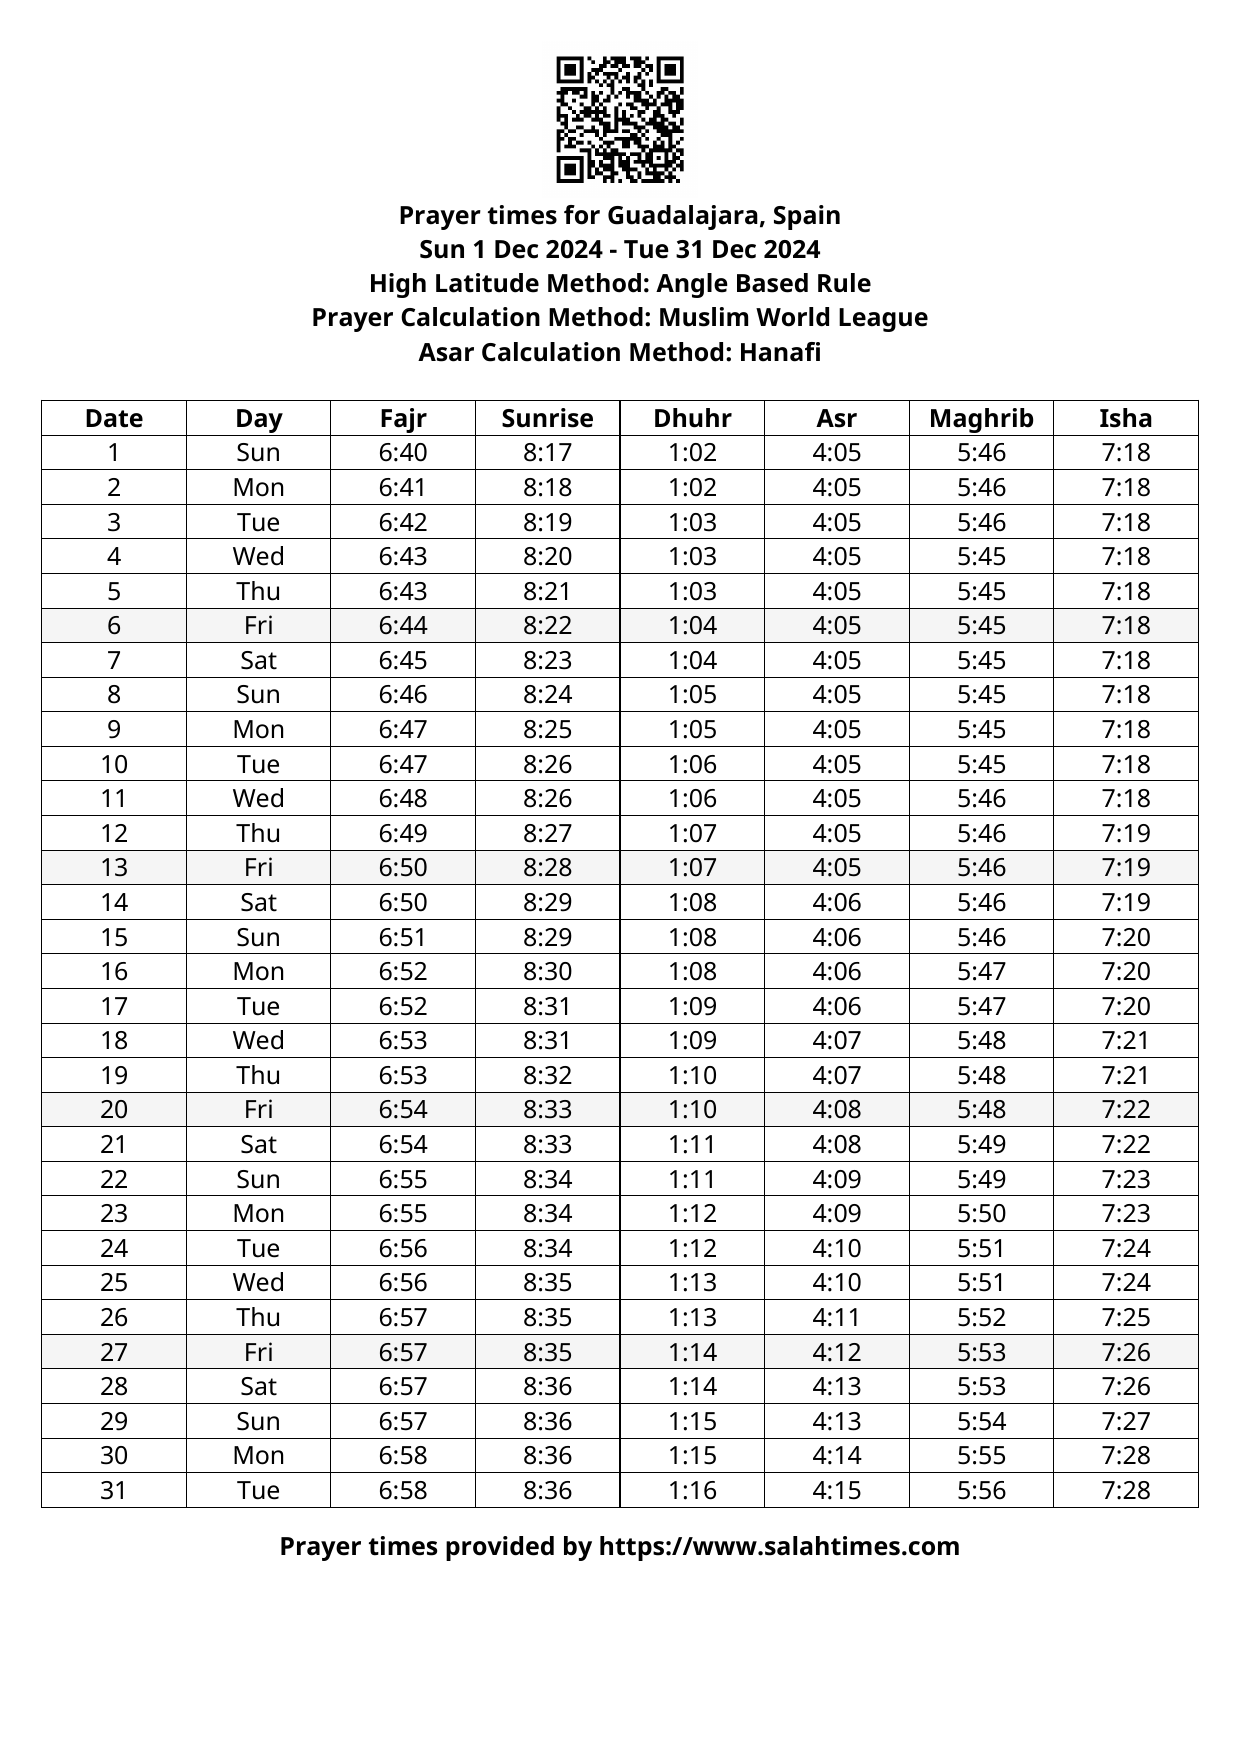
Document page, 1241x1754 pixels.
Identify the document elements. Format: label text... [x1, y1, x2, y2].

table_cell 1:03 [621, 539, 764, 573]
table_cell 28 [42, 1369, 186, 1403]
text Prayer times provided by https://www.salahtimes.com [42, 1528, 1198, 1563]
table_cell 6:49 [331, 816, 475, 849]
table_cell 7:18 [1054, 505, 1198, 538]
table_cell 4:05 [765, 712, 909, 746]
table_header Fajr [331, 401, 475, 434]
table_cell 4:13 [765, 1369, 909, 1403]
table_cell Mon [187, 954, 330, 988]
table_cell 7:20 [1054, 920, 1198, 953]
table_cell Fri [187, 609, 330, 642]
table_cell 8:30 [476, 954, 619, 988]
table_cell 4:10 [765, 1266, 909, 1299]
table_cell 8:33 [476, 1127, 619, 1161]
table_cell 8:17 [476, 436, 619, 469]
table_cell 4:06 [765, 989, 909, 1022]
table_cell 8:20 [476, 539, 619, 573]
table_cell 6:43 [331, 539, 475, 573]
table_cell 8:18 [476, 470, 619, 504]
table_header Day [187, 401, 330, 434]
table_cell 4:08 [765, 1127, 909, 1161]
table_header Isha [1054, 401, 1198, 434]
table_cell 5:48 [910, 1024, 1053, 1057]
table_cell 6:54 [331, 1093, 475, 1126]
table_cell 4:13 [765, 1404, 909, 1437]
table_cell 1:03 [621, 505, 764, 538]
table_cell 7:25 [1054, 1300, 1198, 1334]
table_cell 4:07 [765, 1058, 909, 1092]
table_cell 6:51 [331, 920, 475, 953]
table_cell 1 [42, 436, 186, 469]
table_cell 4:07 [765, 1024, 909, 1057]
table_cell Fri [187, 1335, 330, 1368]
table_cell 7:26 [1054, 1369, 1198, 1403]
table_cell 7:19 [1054, 851, 1198, 884]
table_cell 7:28 [1054, 1473, 1198, 1507]
table_cell 1:08 [621, 954, 764, 988]
table_cell 22 [42, 1162, 186, 1195]
table_cell 7:18 [1054, 678, 1198, 711]
table_cell Mon [187, 470, 330, 504]
table_cell 1:04 [621, 643, 764, 677]
table_cell 7:20 [1054, 954, 1198, 988]
table_cell 7:27 [1054, 1404, 1198, 1437]
table_cell 7:21 [1054, 1024, 1198, 1057]
table_cell 6:46 [331, 678, 475, 711]
table_cell 5:45 [910, 712, 1053, 746]
table_cell 4:05 [765, 678, 909, 711]
table_cell 1:11 [621, 1162, 764, 1195]
table_cell 6:55 [331, 1162, 475, 1195]
table_cell Thu [187, 1300, 330, 1334]
table_cell 8:26 [476, 747, 619, 780]
table_cell 5:46 [910, 781, 1053, 815]
table_cell 1:14 [621, 1369, 764, 1403]
table_cell 5:46 [910, 470, 1053, 504]
table_cell 1:02 [621, 470, 764, 504]
table_cell 7:19 [1054, 816, 1198, 849]
table_cell Sat [187, 1127, 330, 1161]
table_cell 5:45 [910, 643, 1053, 677]
table_cell 5:45 [910, 574, 1053, 607]
table_cell 8:36 [476, 1369, 619, 1403]
table_cell 6:56 [331, 1266, 475, 1299]
table_cell 7:18 [1054, 712, 1198, 746]
table_cell 9 [42, 712, 186, 746]
table_cell 1:08 [621, 885, 764, 919]
table_cell 8:29 [476, 920, 619, 953]
table_cell 1:10 [621, 1093, 764, 1126]
table_cell 8:34 [476, 1196, 619, 1230]
table_cell 1:12 [621, 1231, 764, 1264]
table_cell 6:47 [331, 712, 475, 746]
table_cell 5:53 [910, 1369, 1053, 1403]
table_cell 26 [42, 1300, 186, 1334]
table_cell 8:31 [476, 989, 619, 1022]
table_cell 1:16 [621, 1473, 764, 1507]
table_cell 8:28 [476, 851, 619, 884]
table_cell 5:54 [910, 1404, 1053, 1437]
table_cell Wed [187, 539, 330, 573]
table_cell 7:18 [1054, 781, 1198, 815]
table_cell 5:52 [910, 1300, 1053, 1334]
table_cell 23 [42, 1196, 186, 1230]
table_cell 8:36 [476, 1404, 619, 1437]
table_cell 8:34 [476, 1231, 619, 1264]
table_cell 5:46 [910, 851, 1053, 884]
table_cell 8:36 [476, 1439, 619, 1472]
table_cell 7:18 [1054, 574, 1198, 607]
table_cell 4:05 [765, 574, 909, 607]
table_cell Fri [187, 851, 330, 884]
table_cell 5:55 [910, 1439, 1053, 1472]
table_cell 4:09 [765, 1162, 909, 1195]
table_cell 7:23 [1054, 1196, 1198, 1230]
table_cell 7:19 [1054, 885, 1198, 919]
table_cell 4:12 [765, 1335, 909, 1368]
text High Latitude Method: Angle Based Rule [42, 266, 1198, 300]
table_cell Sat [187, 885, 330, 919]
table_cell 5 [42, 574, 186, 607]
table_cell 7:18 [1054, 470, 1198, 504]
table_cell 8:31 [476, 1024, 619, 1057]
table_cell 4:11 [765, 1300, 909, 1334]
table_cell 5:51 [910, 1231, 1053, 1264]
table_cell 6:41 [331, 470, 475, 504]
table_cell 8:35 [476, 1300, 619, 1334]
table_cell 29 [42, 1404, 186, 1437]
table_cell 4 [42, 539, 186, 573]
table_cell 8:33 [476, 1093, 619, 1126]
table_cell 17 [42, 989, 186, 1022]
table_cell 5:46 [910, 885, 1053, 919]
table_cell 8:26 [476, 781, 619, 815]
table_cell 1:05 [621, 678, 764, 711]
table_cell 4:05 [765, 747, 909, 780]
table_cell Tue [187, 505, 330, 538]
table_cell 8 [42, 678, 186, 711]
table_cell 7:24 [1054, 1231, 1198, 1264]
table_cell 8:29 [476, 885, 619, 919]
table_cell 5:47 [910, 989, 1053, 1022]
table_cell 7:18 [1054, 643, 1198, 677]
table_cell Sat [187, 1369, 330, 1403]
table_cell 14 [42, 885, 186, 919]
table_cell 1:06 [621, 747, 764, 780]
table_cell 1:03 [621, 574, 764, 607]
table_cell 6:58 [331, 1473, 475, 1507]
table_cell 5:49 [910, 1162, 1053, 1195]
text Prayer Calculation Method: Muslim World League [42, 300, 1198, 334]
table_cell Thu [187, 816, 330, 849]
table_cell 1:11 [621, 1127, 764, 1161]
table_cell 4:05 [765, 505, 909, 538]
table_cell 5:45 [910, 609, 1053, 642]
table_cell Wed [187, 781, 330, 815]
table_cell 7:28 [1054, 1439, 1198, 1472]
table_cell 1:02 [621, 436, 764, 469]
table_cell 10 [42, 747, 186, 780]
table_cell 5:48 [910, 1058, 1053, 1092]
table_cell 6:43 [331, 574, 475, 607]
table_cell Tue [187, 989, 330, 1022]
table_cell 4:05 [765, 436, 909, 469]
table_cell 6:54 [331, 1127, 475, 1161]
table_cell Sun [187, 1162, 330, 1195]
table_cell 4:10 [765, 1231, 909, 1264]
table_cell 11 [42, 781, 186, 815]
table_cell 12 [42, 816, 186, 849]
table_cell 8:23 [476, 643, 619, 677]
table_cell 1:07 [621, 816, 764, 849]
table_cell 6:56 [331, 1231, 475, 1264]
table_cell 7:26 [1054, 1335, 1198, 1368]
table_cell 7:18 [1054, 747, 1198, 780]
table_cell 5:47 [910, 954, 1053, 988]
table_cell 5:51 [910, 1266, 1053, 1299]
table_cell Sun [187, 436, 330, 469]
table_cell 7 [42, 643, 186, 677]
table_cell 8:35 [476, 1266, 619, 1299]
table_cell 6:48 [331, 781, 475, 815]
table_cell 8:25 [476, 712, 619, 746]
table_cell 6:50 [331, 885, 475, 919]
table_cell 16 [42, 954, 186, 988]
table_cell Mon [187, 1439, 330, 1472]
table_cell Tue [187, 747, 330, 780]
table_cell 7:18 [1054, 436, 1198, 469]
table_header Asr [765, 401, 909, 434]
table_cell 1:09 [621, 989, 764, 1022]
table_cell 20 [42, 1093, 186, 1126]
table_cell 4:06 [765, 954, 909, 988]
table_cell 13 [42, 851, 186, 884]
table_cell 5:56 [910, 1473, 1053, 1507]
table_cell Fri [187, 1093, 330, 1126]
table_cell 6:58 [331, 1439, 475, 1472]
table_cell 7:22 [1054, 1127, 1198, 1161]
table_cell 6:47 [331, 747, 475, 780]
table_cell 8:19 [476, 505, 619, 538]
table_cell 7:20 [1054, 989, 1198, 1022]
table_cell 5:46 [910, 920, 1053, 953]
table_cell 8:24 [476, 678, 619, 711]
table_cell 2 [42, 470, 186, 504]
table_cell 6:53 [331, 1058, 475, 1092]
table_cell 4:05 [765, 539, 909, 573]
table_cell 3 [42, 505, 186, 538]
table_cell 4:05 [765, 643, 909, 677]
table_cell Sun [187, 1404, 330, 1437]
table_cell 6:55 [331, 1196, 475, 1230]
table_cell Sun [187, 920, 330, 953]
table_cell 1:09 [621, 1024, 764, 1057]
table_cell 1:06 [621, 781, 764, 815]
table_cell 6:52 [331, 954, 475, 988]
table_cell 8:27 [476, 816, 619, 849]
table_cell 1:15 [621, 1404, 764, 1437]
table_cell 6:50 [331, 851, 475, 884]
table_cell 8:34 [476, 1162, 619, 1195]
table_cell 1:12 [621, 1196, 764, 1230]
table_header Sunrise [476, 401, 619, 434]
table_cell 1:13 [621, 1300, 764, 1334]
table_cell 30 [42, 1439, 186, 1472]
table_cell 1:07 [621, 851, 764, 884]
table_cell 21 [42, 1127, 186, 1161]
table_cell 1:10 [621, 1058, 764, 1092]
table_cell 7:22 [1054, 1093, 1198, 1126]
text Asar Calculation Method: Hanafi [42, 334, 1198, 368]
table_cell 7:23 [1054, 1162, 1198, 1195]
table_cell 1:08 [621, 920, 764, 953]
table_cell 1:13 [621, 1266, 764, 1299]
table_cell 5:49 [910, 1127, 1053, 1161]
table_cell 5:48 [910, 1093, 1053, 1126]
table_cell 31 [42, 1473, 186, 1507]
table_cell Wed [187, 1266, 330, 1299]
table_cell 6:52 [331, 989, 475, 1022]
table_cell 25 [42, 1266, 186, 1299]
table_cell 6:42 [331, 505, 475, 538]
table_header Date [42, 401, 186, 434]
table_cell 8:36 [476, 1473, 619, 1507]
table_cell 4:05 [765, 851, 909, 884]
table_cell 18 [42, 1024, 186, 1057]
table_cell 6:57 [331, 1300, 475, 1334]
table_header Dhuhr [621, 401, 764, 434]
table_cell 4:05 [765, 781, 909, 815]
table_cell 4:05 [765, 816, 909, 849]
table_cell 5:46 [910, 816, 1053, 849]
table_cell 4:08 [765, 1093, 909, 1126]
table_cell 7:18 [1054, 539, 1198, 573]
table_cell 27 [42, 1335, 186, 1368]
table_cell 15 [42, 920, 186, 953]
table_cell 5:50 [910, 1196, 1053, 1230]
table_cell 1:15 [621, 1439, 764, 1472]
picture [542, 41, 699, 198]
table_cell 8:22 [476, 609, 619, 642]
table_cell 8:32 [476, 1058, 619, 1092]
table_cell 7:24 [1054, 1266, 1198, 1299]
table_cell 5:45 [910, 678, 1053, 711]
table_cell 8:21 [476, 574, 619, 607]
table_cell 1:05 [621, 712, 764, 746]
table_cell 4:06 [765, 885, 909, 919]
table_cell 4:05 [765, 609, 909, 642]
table_cell 4:05 [765, 470, 909, 504]
table_cell 6:57 [331, 1404, 475, 1437]
table_cell 6:44 [331, 609, 475, 642]
table_cell 6:53 [331, 1024, 475, 1057]
table_cell 1:04 [621, 609, 764, 642]
text Sun 1 Dec 2024 - Tue 31 Dec 2024 [42, 232, 1198, 266]
table_cell 6:57 [331, 1335, 475, 1368]
table_cell Mon [187, 1196, 330, 1230]
table_cell 4:06 [765, 920, 909, 953]
text Prayer times for Guadalajara, Spain [42, 198, 1198, 232]
table_cell 6 [42, 609, 186, 642]
table_cell Mon [187, 712, 330, 746]
table_cell Wed [187, 1024, 330, 1057]
table_cell Thu [187, 1058, 330, 1092]
table_cell 19 [42, 1058, 186, 1092]
table_cell 5:45 [910, 539, 1053, 573]
table_cell 6:40 [331, 436, 475, 469]
table_header Maghrib [910, 401, 1053, 434]
table_cell 24 [42, 1231, 186, 1264]
table_cell Tue [187, 1231, 330, 1264]
table_cell 5:45 [910, 747, 1053, 780]
table_cell 6:57 [331, 1369, 475, 1403]
table_cell Sun [187, 678, 330, 711]
table_cell 4:15 [765, 1473, 909, 1507]
table_cell 6:45 [331, 643, 475, 677]
table_cell 4:09 [765, 1196, 909, 1230]
table_cell 1:14 [621, 1335, 764, 1368]
table_cell 7:18 [1054, 609, 1198, 642]
table_cell Thu [187, 574, 330, 607]
table_cell 7:21 [1054, 1058, 1198, 1092]
table_cell 5:46 [910, 436, 1053, 469]
table_cell 5:46 [910, 505, 1053, 538]
table_cell Tue [187, 1473, 330, 1507]
table_cell 5:53 [910, 1335, 1053, 1368]
table_cell 8:35 [476, 1335, 619, 1368]
table_cell 4:14 [765, 1439, 909, 1472]
table_cell Sat [187, 643, 330, 677]
